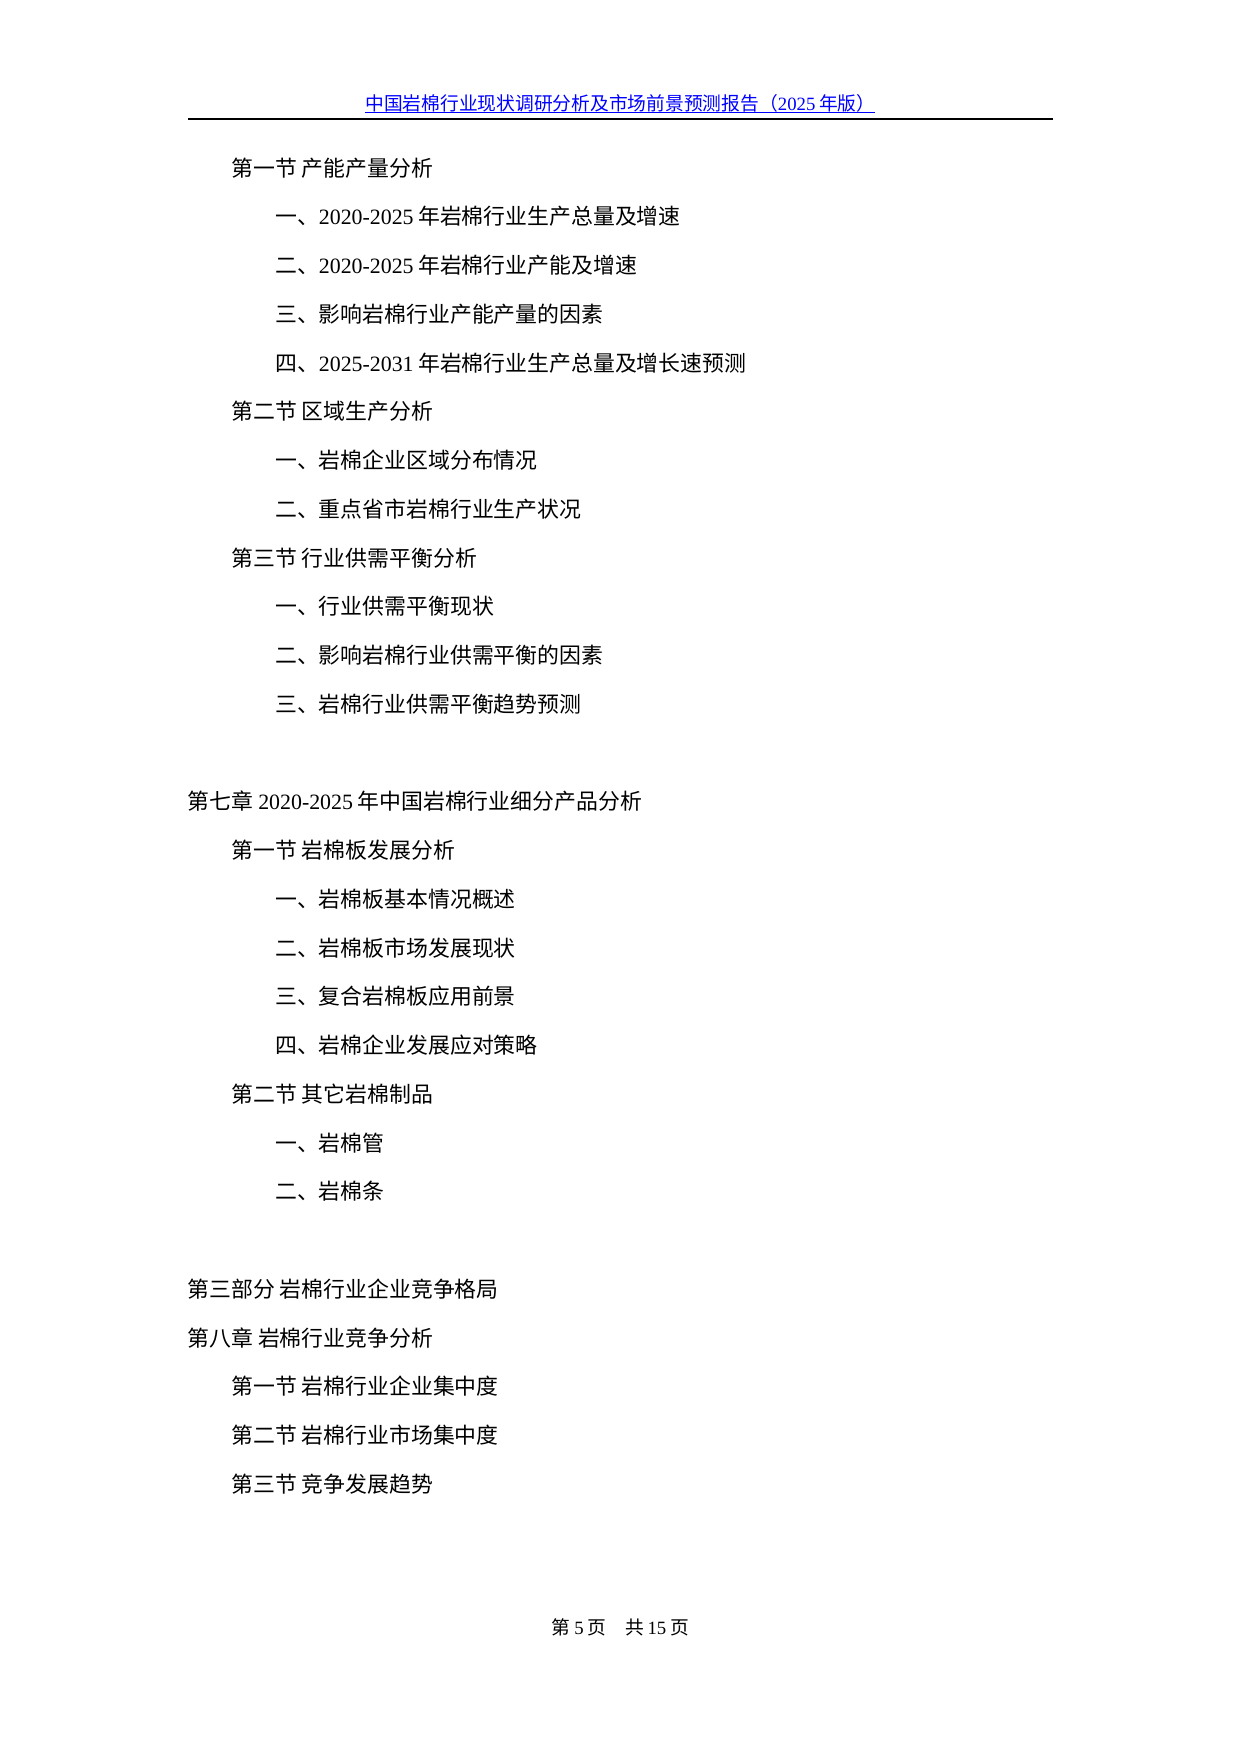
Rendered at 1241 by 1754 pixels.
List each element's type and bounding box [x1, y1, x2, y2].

text [187, 150, 1053, 1499]
